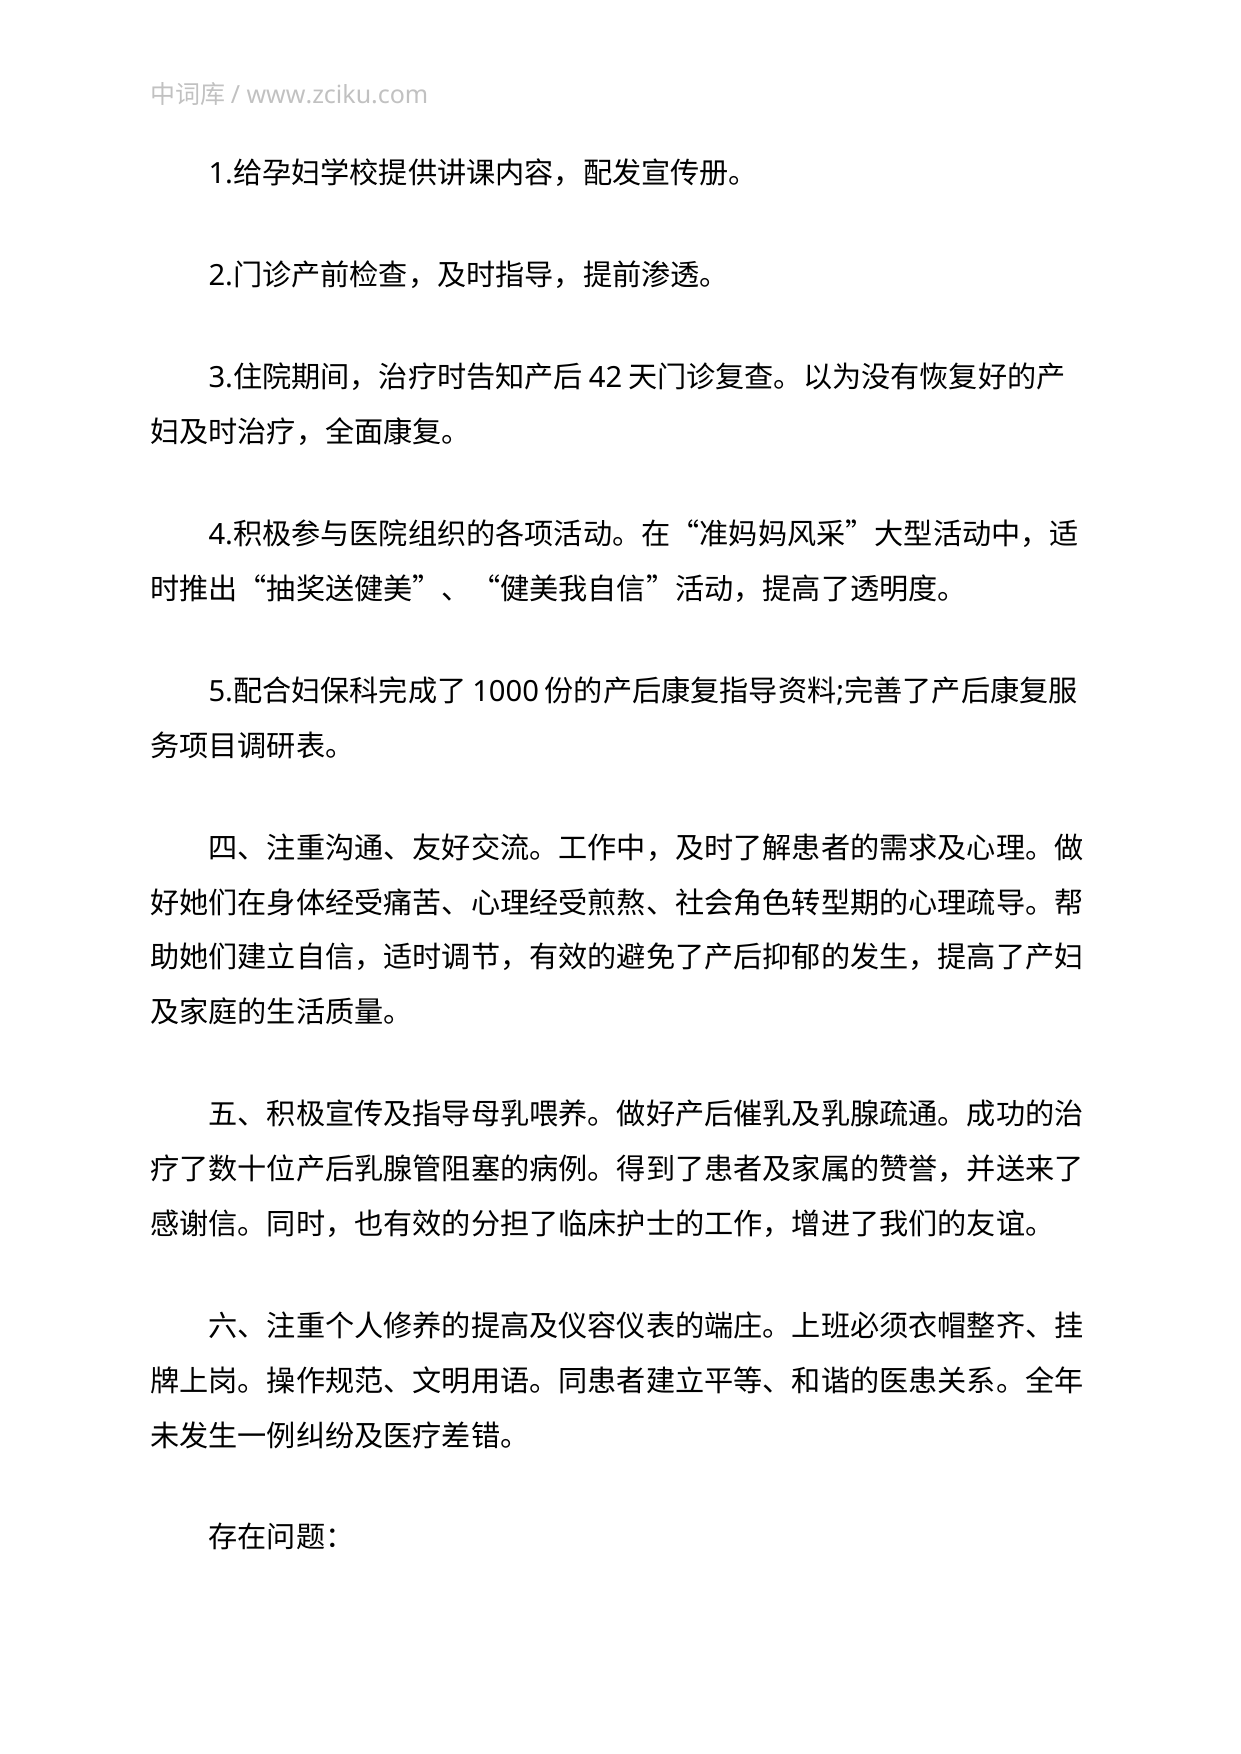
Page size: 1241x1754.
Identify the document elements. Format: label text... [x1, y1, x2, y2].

text 六、注重个人修养的提高及仪容仪表的端庄。上班必须衣帽整齐、挂牌上岗。操作规范、文明用语。同患者建立平等、和谐的医患关系。全年未发生一例纠纷及医疗差错。 [150, 1302, 1090, 1454]
text 4.积极参与医院组织的各项活动。在“准妈妈风采”大型活动中，适时推出“抽奖送健美”、“健美我自信”活动，提高了透明度。 [150, 511, 1090, 608]
text 1.给孕妇学校提供讲课内容，配发宣传册。 [150, 150, 1090, 192]
text 四、注重沟通、友好交流。工作中，及时了解患者的需求及心理。做好她们在身体经受痛苦、心理经受煎熬、社会角色转型期的心理疏导。帮助她们建立自信，适时调节，有效的避免了产后抑郁的发生，提高了产妇及家庭的生活质量。 [150, 824, 1090, 1031]
text 2.门诊产前检查，及时指导，提前渗透。 [150, 252, 1090, 294]
text 5.配合妇保科完成了1000份的产后康复指导资料;完善了产后康复服务项目调研表。 [150, 667, 1090, 765]
text 3.住院期间，治疗时告知产后42天门诊复查。以为没有恢复好的产妇及时治疗，全面康复。 [150, 354, 1090, 451]
text 存在问题： [150, 1514, 1090, 1556]
text 五、积极宣传及指导母乳喂养。做好产后催乳及乳腺疏通。成功的治疗了数十位产后乳腺管阻塞的病例。得到了患者及家属的赞誉，并送来了感谢信。同时，也有效的分担了临床护士的工作，增进了我们的友谊。 [150, 1091, 1090, 1243]
